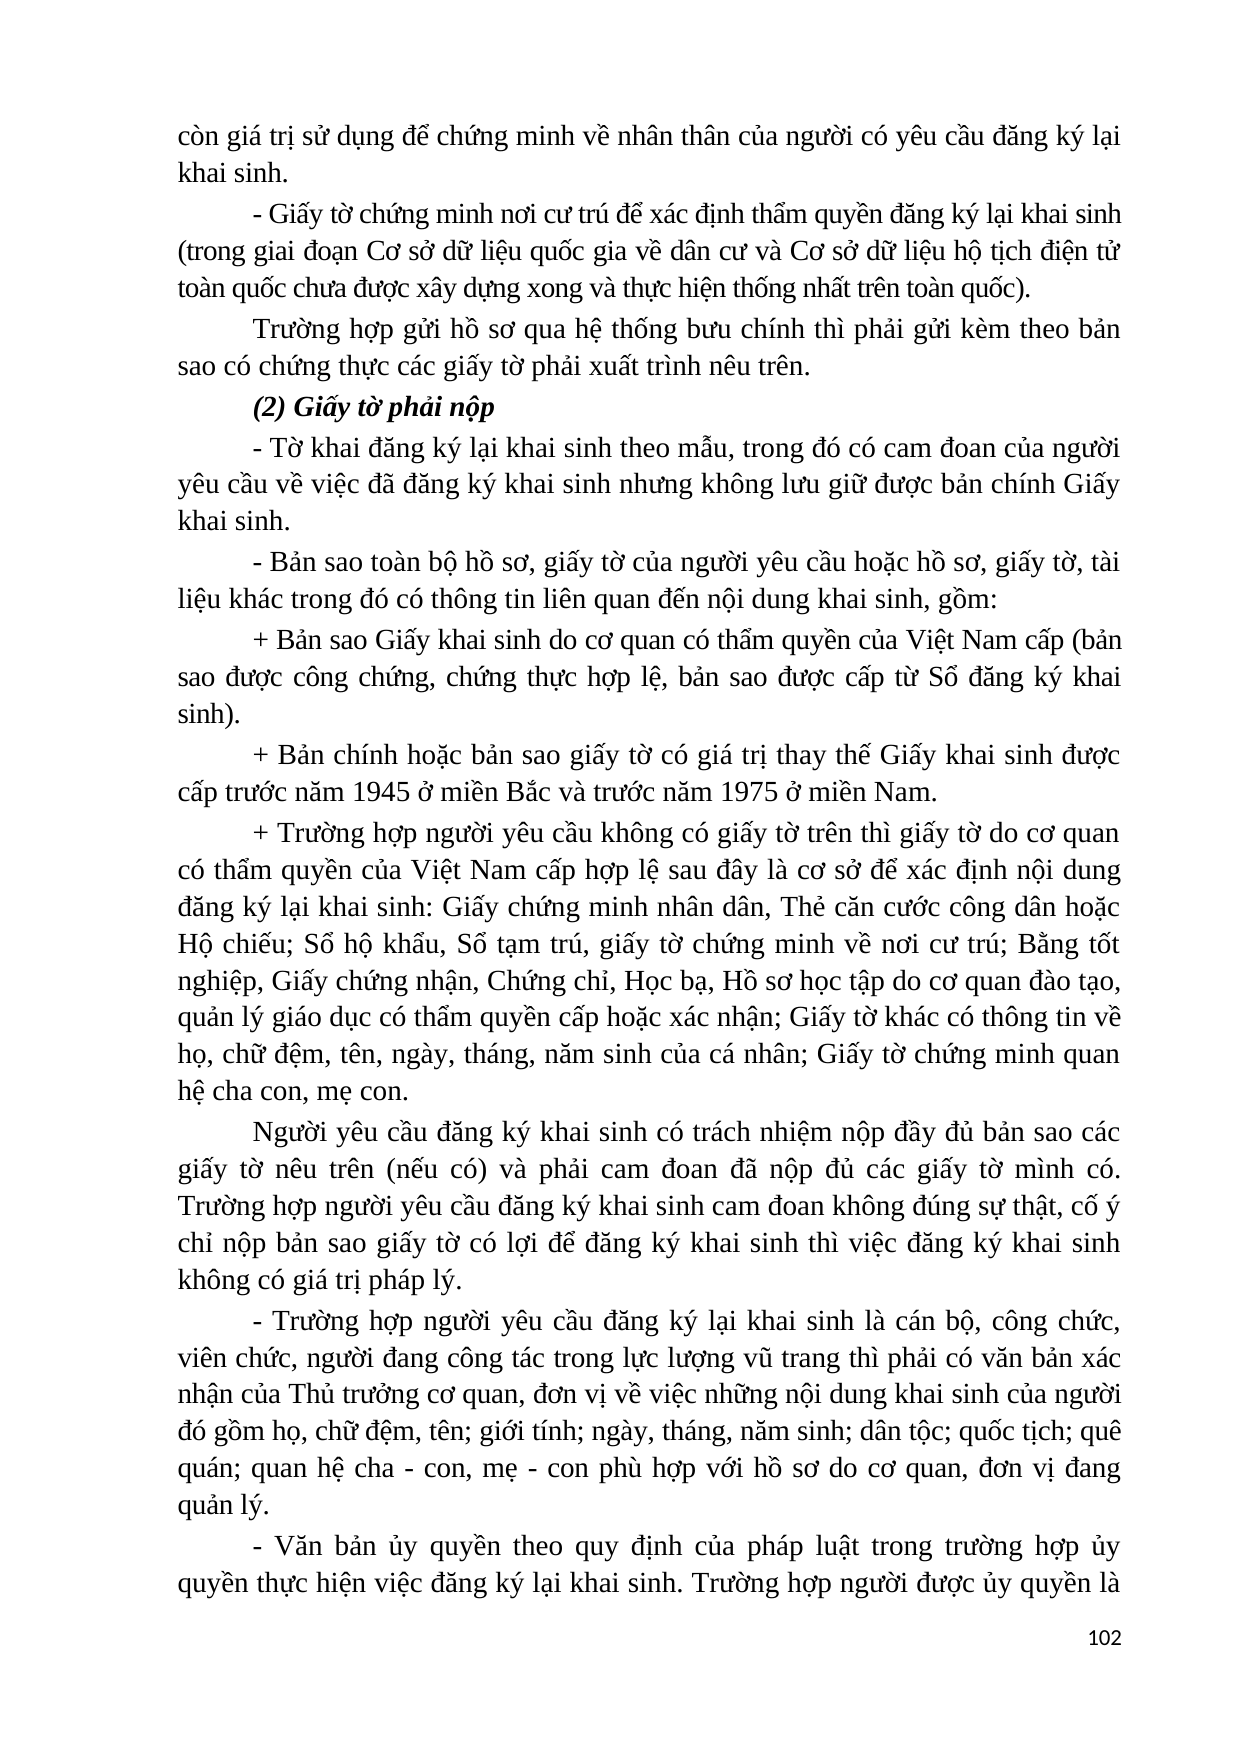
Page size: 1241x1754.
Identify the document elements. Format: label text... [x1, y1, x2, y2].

text Người yêu cầu đăng ký khai sinh có trách nhiệm nộp đầy đủ bản sao các giấy tờ nêu trên (nếu có) và phải cam đoan đã nộp đủ các giấy tờ mình có. Trường hợp người yêu cầu đăng ký khai sinh cam đoan không đúng sự thật, cố ý chỉ nộp bản sao giấy tờ có lợi để đăng ký khai sinh thì việc đăng ký khai sinh không có giá trị pháp lý. [177, 1114, 1122, 1295]
text - Trường hợp người yêu cầu đăng ký lại khai sinh là cán bộ, công chức, viên chức, người đang công tác trong lực lượng vũ trang thì phải có văn bản xác nhận của Thủ trưởng cơ quan, đơn vị về việc những nội dung khai sinh của người đó gồm họ, chữ đệm, tên; giới tính; ngày, tháng, năm sinh; dân tộc; quốc tịch; quê quán; quan hệ cha - con, mẹ - con phù hợp với hồ sơ do cơ quan, đơn vị đang quản lý. [177, 1303, 1122, 1521]
text Trường hợp gửi hồ sơ qua hệ thống bưu chính thì phải gửi kèm theo bản sao có chứng thực các giấy tờ phải xuất trình nêu trên. [177, 311, 1122, 381]
text - Bản sao toàn bộ hồ sơ, giấy tờ của người yêu cầu hoặc hồ sơ, giấy tờ, tài liệu khác trong đó có thông tin liên quan đến nội dung khai sinh, gồm: [177, 544, 1122, 615]
text - Giấy tờ chứng minh nơi cư trú để xác định thẩm quyền đăng ký lại khai sinh (trong giai đoạn Cơ sở dữ liệu quốc gia về dân cư và Cơ sở dữ liệu hộ tịch điện tử toàn quốc chưa được xây dựng xong và thực hiện thống nhất trên toàn quốc). [177, 196, 1122, 303]
text (2) Giấy tờ phải nộp [177, 389, 1122, 422]
text + Trường hợp người yêu cầu không có giấy tờ trên thì giấy tờ do cơ quan có thẩm quyền của Việt Nam cấp hợp lệ sau đây là cơ sở để xác định nội dung đăng ký lại khai sinh: Giấy chứng minh nhân dân, Thẻ căn cước công dân hoặc Hộ chiếu; Sổ hộ khẩu, Sổ tạm trú, giấy tờ chứng minh về nơi cư trú; Bằng tốt nghiệp, Giấy chứng nhận, Chứng chỉ, Học bạ, Hồ sơ học tập do cơ quan đào tạo, quản lý giáo dục có thẩm quyền cấp hoặc xác nhận; Giấy tờ khác có thông tin về họ, chữ đệm, tên, ngày, tháng, năm sinh của cá nhân; Giấy tờ chứng minh quan hệ cha con, mẹ con. [177, 815, 1122, 1107]
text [177, 1528, 1122, 1599]
text + Bản chính hoặc bản sao giấy tờ có giá trị thay thế Giấy khai sinh được cấp trước năm 1945 ở miền Bắc và trước năm 1975 ở miền Nam. [177, 737, 1122, 808]
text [177, 118, 1122, 188]
text - Tờ khai đăng ký lại khai sinh theo mẫu, trong đó có cam đoan của người yêu cầu về việc đã đăng ký khai sinh nhưng không lưu giữ được bản chính Giấy khai sinh. [177, 430, 1122, 537]
text + Bản sao Giấy khai sinh do cơ quan có thẩm quyền của Việt Nam cấp (bản sao được công chứng, chứng thực hợp lệ, bản sao được cấp từ Sổ đăng ký khai sinh). [177, 622, 1122, 730]
